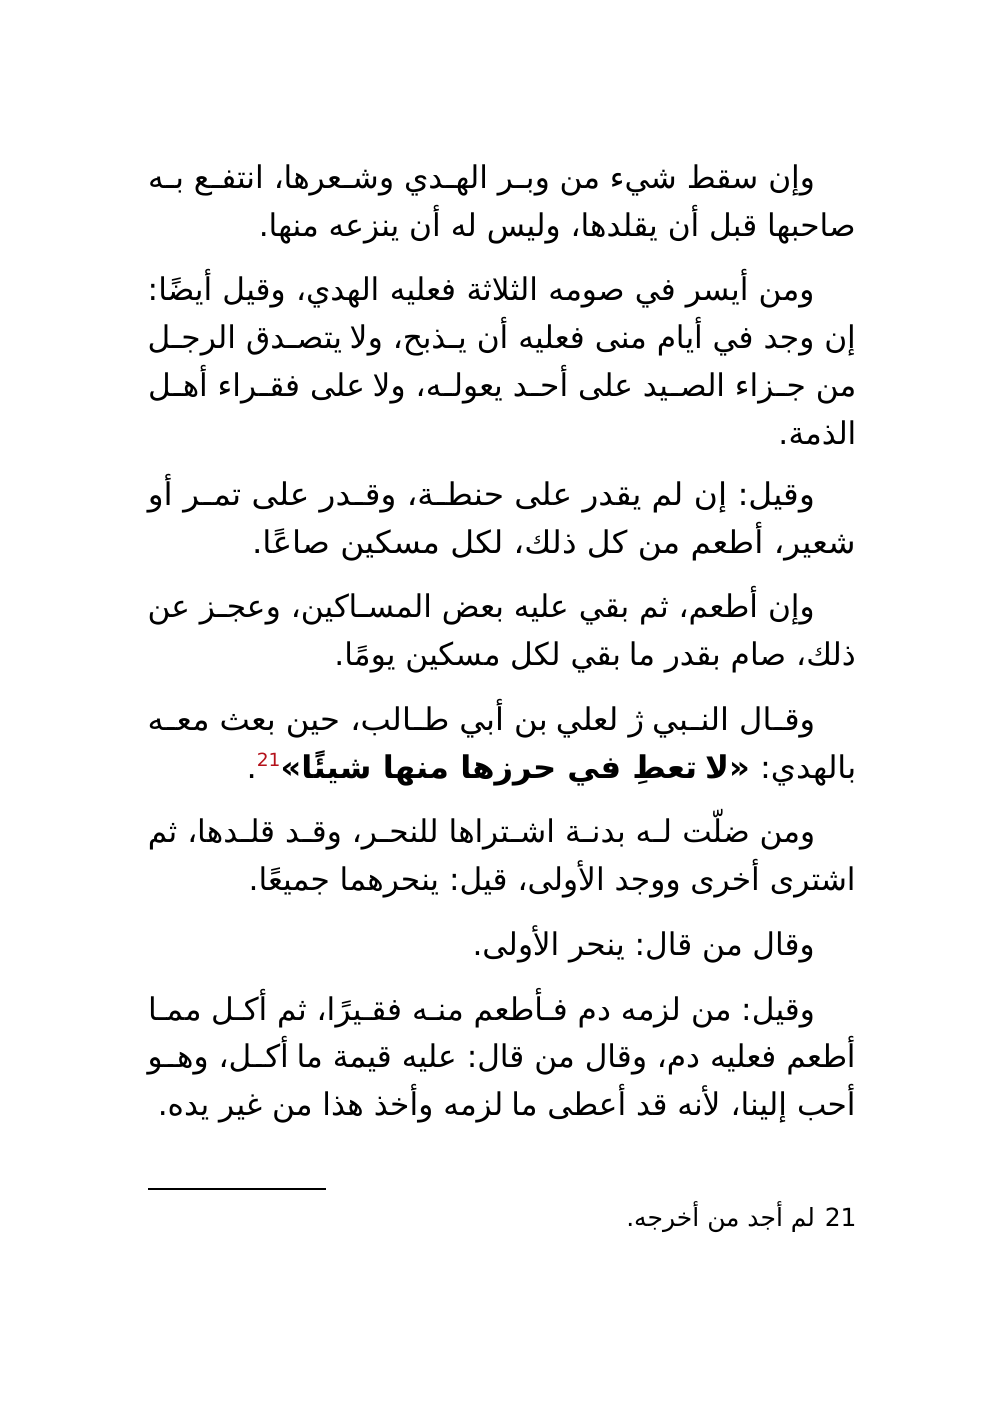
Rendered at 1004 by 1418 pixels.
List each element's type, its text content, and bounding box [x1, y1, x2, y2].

text وإن أطعم، ثم بقي عليه بعض المساكين، وعجز عن ذلك، صام بقدر ما بقي لكل مسكين يومًا. [148, 577, 856, 673]
text وقيل: من لزمه دم فأطعم منه فقيرًا، ثم أكل مما أطعم فعليه دم، وقال من قال: عليه قيمة ما أكل، وهو أحب إلينا، لأنه قد أعطى ما لزمه وأخذ هذا من غير يده. [148, 979, 856, 1123]
text وإن سقط شيء من وبر الهدي وشعرها، انتفع به صاحبها قبل أن يقلدها، وليس له أن ينزعه منها. [148, 148, 856, 243]
text ومن ضلّت له بدنة اشتراها للنحر، وقد قلدها، ثم اشترى أخرى ووجد الأولى، قيل: ينحرهما جميعًا. [148, 802, 856, 898]
text وقال من قال: ينحر الأولى. [148, 915, 856, 963]
text وقيل: إن لم يقدر على حنطة، وقدر على تمر أو شعير، أطعم من كل ذلك، لكل مسكين صاعًا. [148, 465, 856, 561]
text ومن أيسر في صومه الثلاثة فعليه الهدي، وقيل أيضًا: إن وجد في أيام منى فعليه أن يذبح، ولا يتصدق الرجل من جزاء الصيد على أحد يعوله، ولا على فقراء أهل الذمة. [148, 260, 856, 452]
text وقال النبي ژ لعلي بن أبي طالب، حين بعث معه بالهدي: «لا تعطِ في حرزها منها شيئًا». [148, 690, 856, 786]
